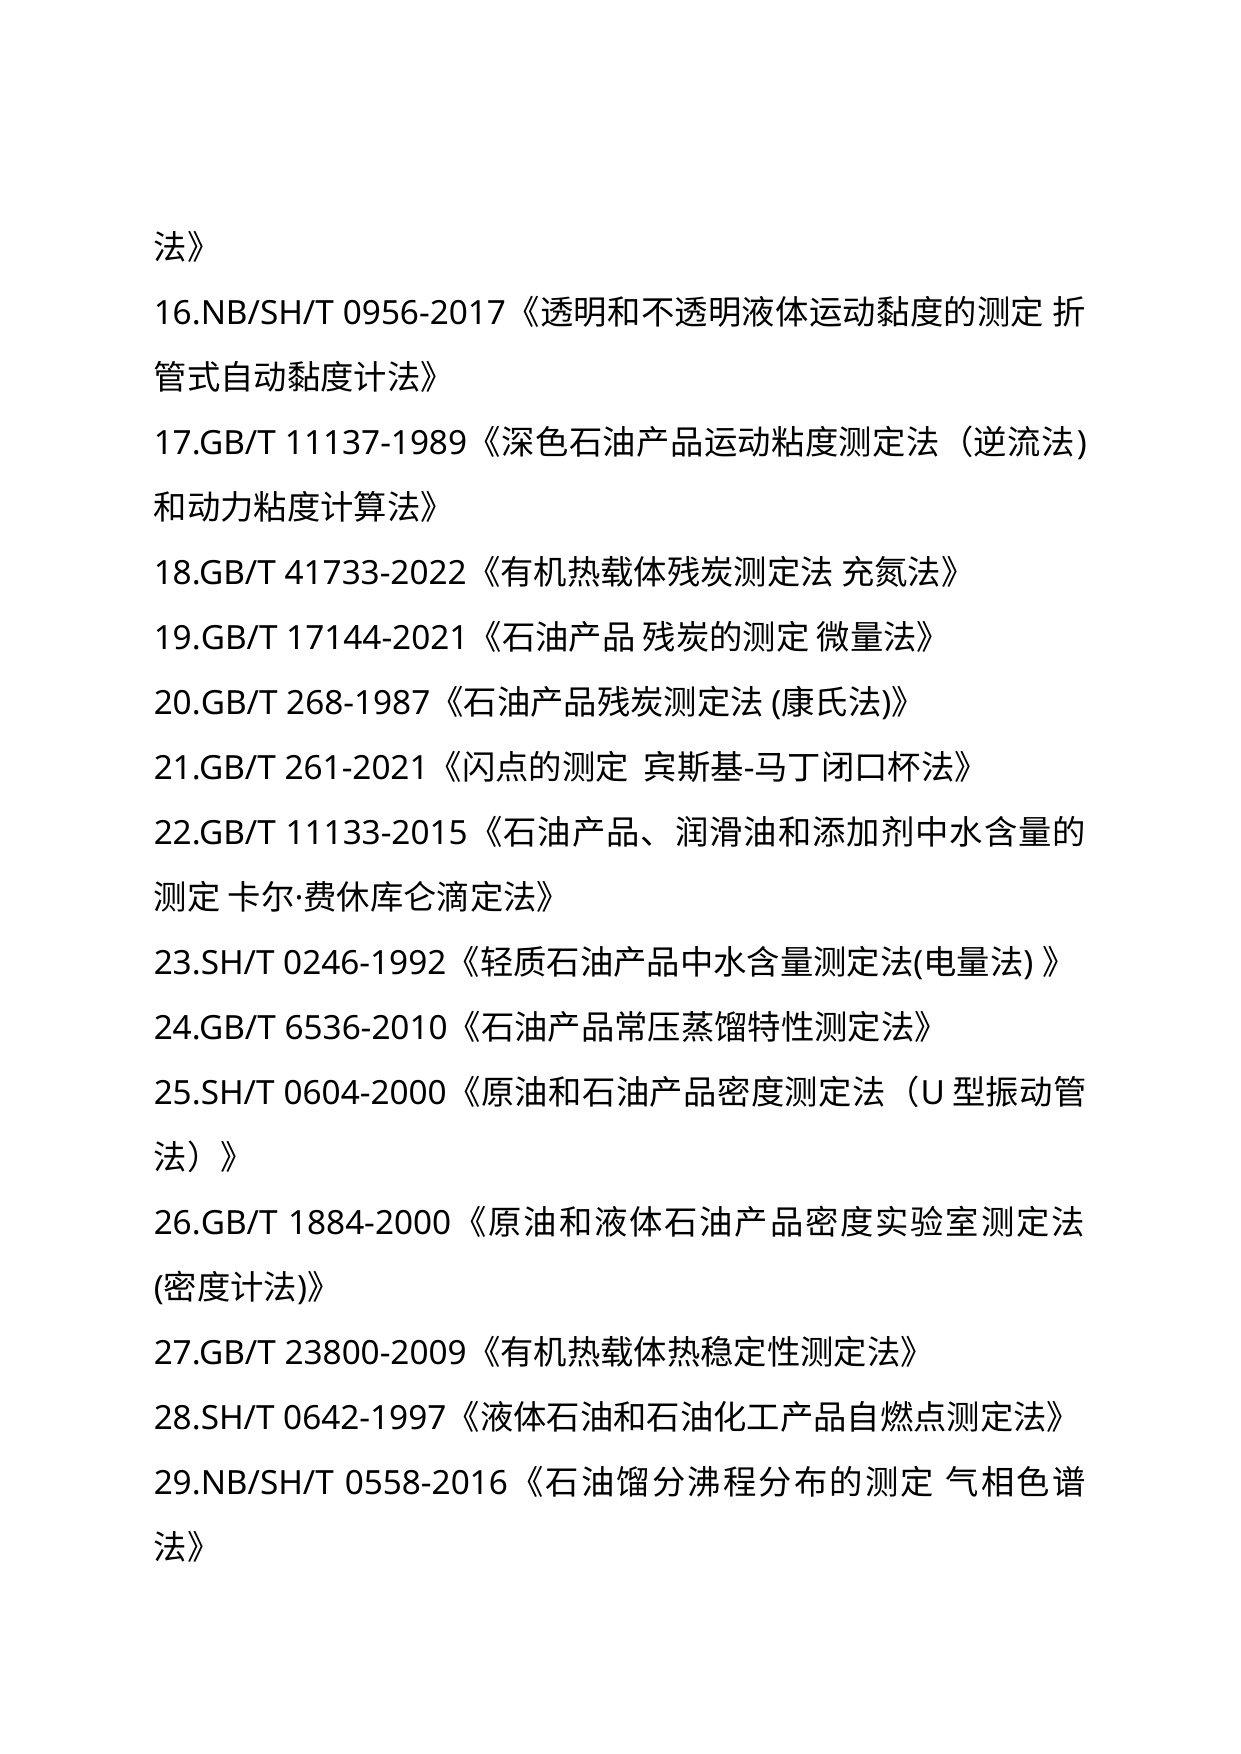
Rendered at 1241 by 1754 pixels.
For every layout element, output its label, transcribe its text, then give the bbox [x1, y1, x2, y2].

text 25.SH/T 0604-2000《原油和石油产品密度测定法（U型振动管法）》 [153, 1057, 1087, 1187]
text 19.GB/T 17144-2021《石油产品 残炭的测定 微量法》 [153, 602, 1087, 667]
text 16.NB/SH/T 0956-2017《透明和不透明液体运动黏度的测定 折管式自动黏度计法》 [153, 277, 1087, 407]
text 27.GB/T 23800-2009《有机热载体热稳定性测定法》 [153, 1317, 1087, 1382]
text 20.GB/T 268-1987《石油产品残炭测定法 (康氏法)》 [153, 667, 1087, 732]
text 22.GB/T 11133-2015《石油产品、润滑油和添加剂中水含量的测定 卡尔·费休库仑滴定法》 [153, 797, 1087, 927]
text 23.SH/T 0246-1992《轻质石油产品中水含量测定法(电量法) 》 [153, 927, 1087, 992]
text 28.SH/T 0642-1997《液体石油和石油化工产品自燃点测定法》 [153, 1382, 1087, 1447]
text 26.GB/T 1884-2000《原油和液体石油产品密度实验室测定法(密度计法)》 [153, 1187, 1087, 1317]
text 17.GB/T 11137-1989《深色石油产品运动粘度测定法（逆流法)和动力粘度计算法》 [153, 407, 1087, 537]
text 21.GB/T 261-2021《闪点的测定 宾斯基-马丁闭口杯法》 [153, 732, 1087, 797]
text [153, 212, 1087, 277]
text 18.GB/T 41733-2022《有机热载体残炭测定法 充氮法》 [153, 537, 1087, 602]
text 24.GB/T 6536-2010《石油产品常压蒸馏特性测定法》 [153, 992, 1087, 1057]
text 29.NB/SH/T 0558-2016《石油馏分沸程分布的测定 气相色谱法》 [153, 1447, 1087, 1577]
